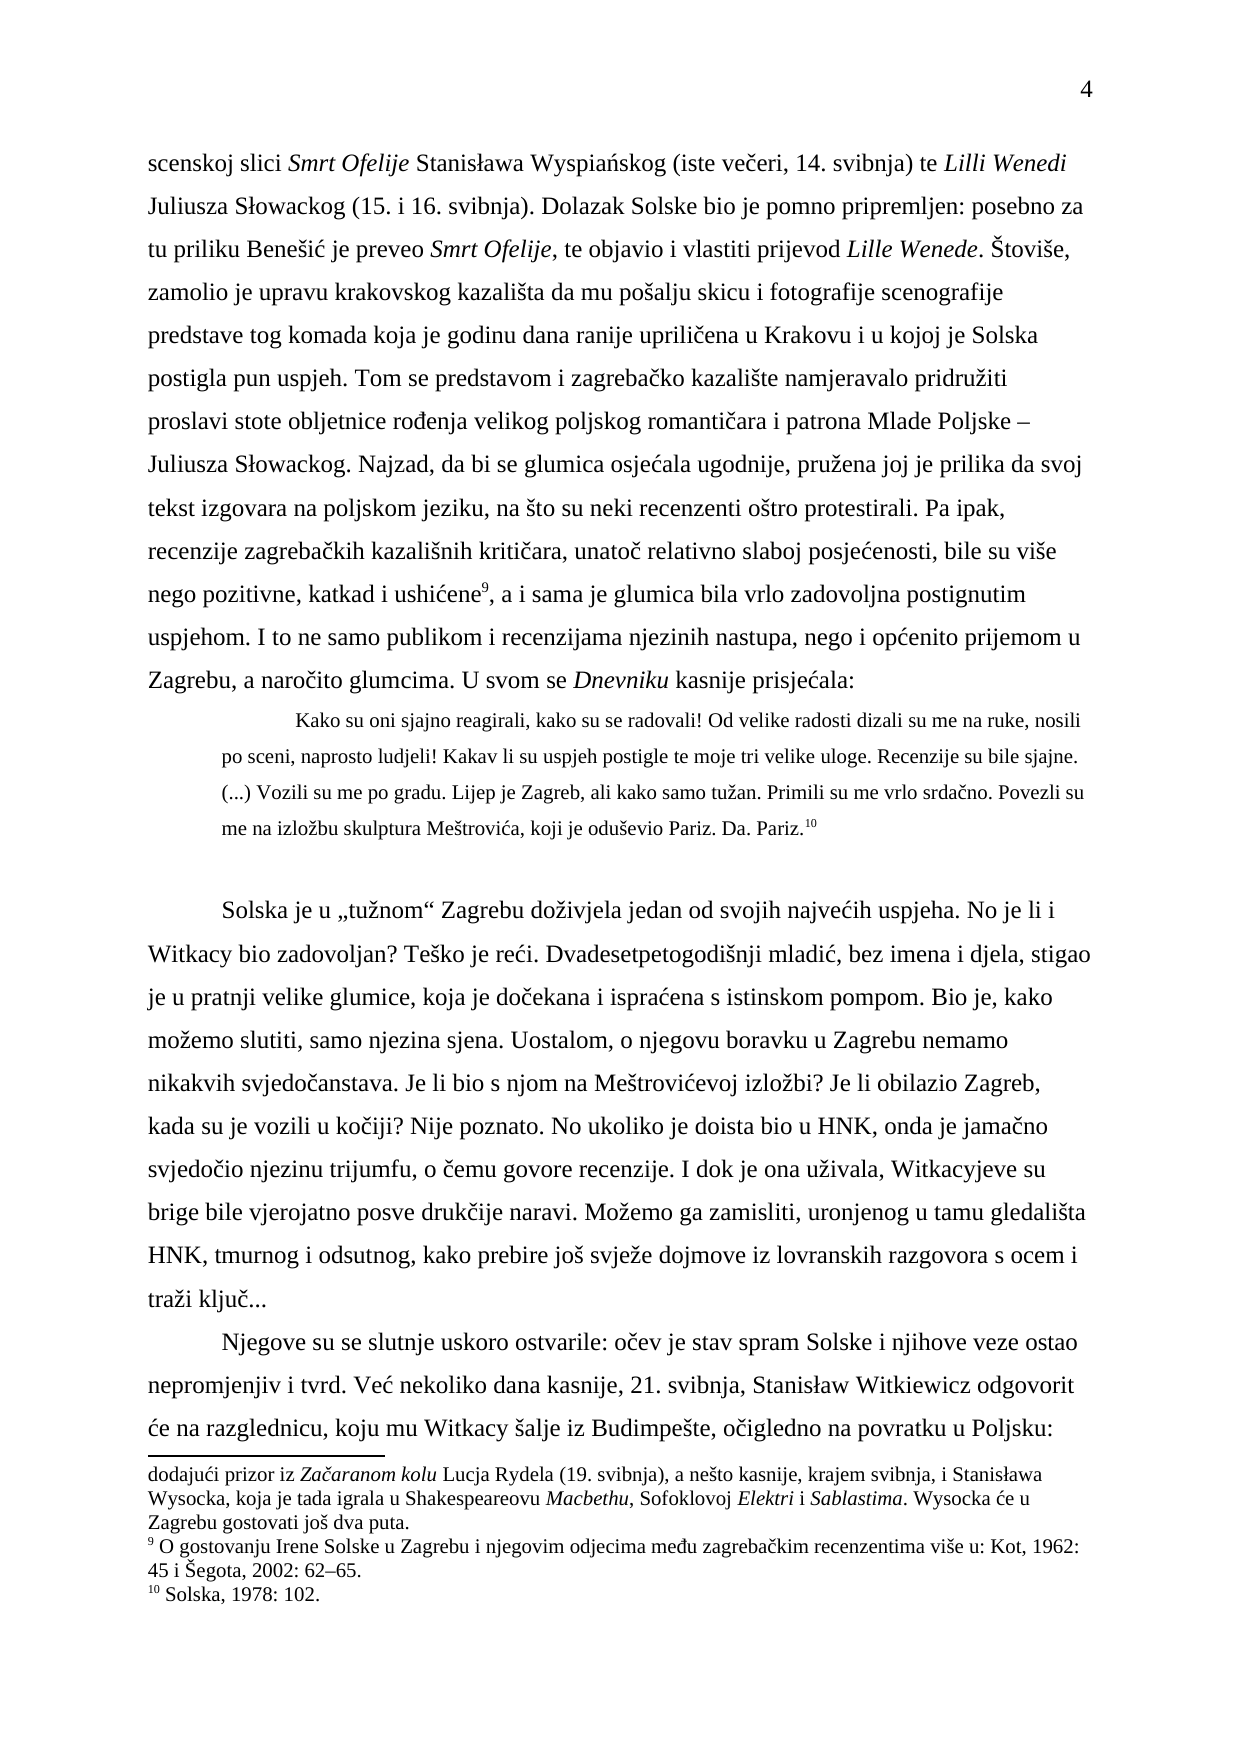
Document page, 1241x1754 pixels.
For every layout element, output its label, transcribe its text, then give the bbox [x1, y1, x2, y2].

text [148, 148, 1093, 694]
text Njegove su se slutnje uskoro ostvarile: očev je stav spram Solske i njihove veze ostao nepromjenjiv i tvrd. Već nekoliko dana kasnije, 21. svibnja, Stanisław Witkiewicz odgovorit će na razglednicu, koju mu Witkacy šalje iz Budimpešte, očigledno na povratku u Poljsku: [148, 1327, 1093, 1442]
text Solska je u „tužnom“ Zagrebu doživjela jedan od svojih najvećih uspjeha. No je li i Witkacy bio zadovoljan? Teško je reći. Dvadesetpetogodišnji mladić, bez imena i djela, stigao je u pratnji velike glumice, koja je dočekana i ispraćena s istinskom pompom. Bio je, kako možemo slutiti, samo njezina sjena. Uostalom, o njegovu boravku u Zagrebu nemamo nikakvih svjedočanstava. Je li bio s njom na Meštrovićevoj izložbi? Je li obilazio Zagreb, kada su je vozili u kočiji? Nije poznato. No ukoliko je doista bio u HNK, onda je jamačno svjedočio njezinu trijumfu, o čemu govore recenzije. I dok je ona uživala, Witkacyjeve su brige bile vjerojatno posve drukčije naravi. Možemo ga zamisliti, uronjenog u tamu gledališta HNK, tmurnog i odsutnog, kako prebire još svježe dojmove iz lovranskih razgovora s ocem i traži ključ... [148, 896, 1093, 1312]
text Kako su oni sjajno reagirali, kako su se radovali! Od velike radosti dizali su me na ruke, nosili po sceni, naprosto ludjeli! Kakav li su uspjeh postigle te moje tri velike uloge. Recenzije su bile sjajne. (...) Vozili su me po gradu. Lijep je Zagreb, ali kako samo tužan. Primili su me vrlo srdačno. Povezli su me na izložbu skulptura Meštrovića, koji je oduševio Pariz. Da. Pariz. [221, 708, 1093, 840]
